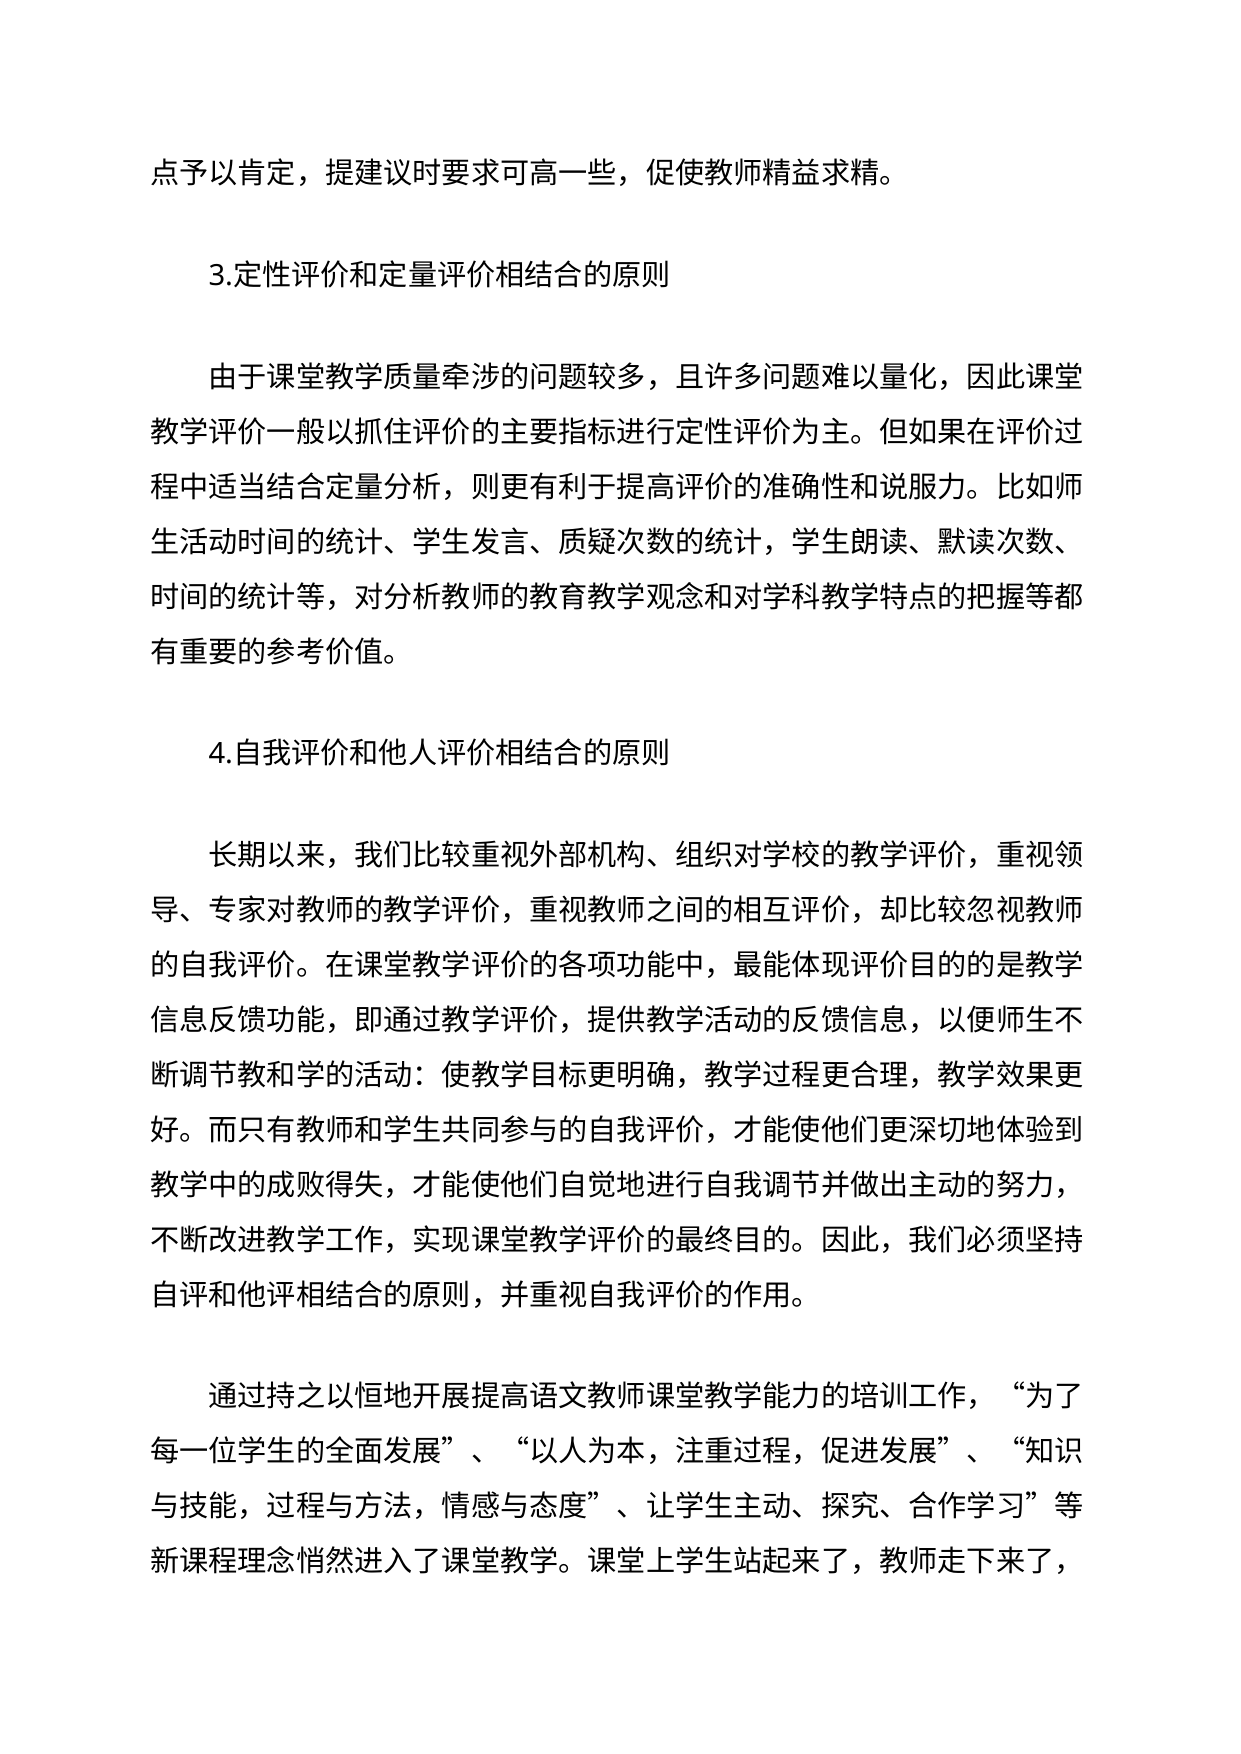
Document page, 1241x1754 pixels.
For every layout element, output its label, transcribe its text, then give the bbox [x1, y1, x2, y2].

text 4.自我评价和他人评价相结合的原则 [150, 730, 1090, 772]
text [150, 150, 1090, 192]
text 长期以来，我们比较重视外部机构、组织对学校的教学评价，重视领导、专家对教师的教学评价，重视教师之间的相互评价，却比较忽视教师的自我评价。在课堂教学评价的各项功能中，最能体现评价目的的是教学信息反馈功能，即通过教学评价，提供教学活动的反馈信息，以便师生不断调节教和学的活动：使教学目标更明确，教学过程更合理，教学效果更好。而只有教师和学生共同参与的自我评价，才能使他们更深切地体验到教学中的成败得失，才能使他们自觉地进行自我调节并做出主动的努力，不断改进教学工作，实现课堂教学评价的最终目的。因此，我们必须坚持自评和他评相结合的原则，并重视自我评价的作用。 [150, 832, 1090, 1313]
text 3.定性评价和定量评价相结合的原则 [150, 252, 1090, 294]
text 由于课堂教学质量牵涉的问题较多，且许多问题难以量化，因此课堂教学评价一般以抓住评价的主要指标进行定性评价为主。但如果在评价过程中适当结合定量分析，则更有利于提高评价的准确性和说服力。比如师生活动时间的统计、学生发言、质疑次数的统计，学生朗读、默读次数、时间的统计等，对分析教师的教育教学观念和对学科教学特点的把握等都有重要的参考价值。 [150, 354, 1090, 671]
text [150, 1373, 1090, 1580]
